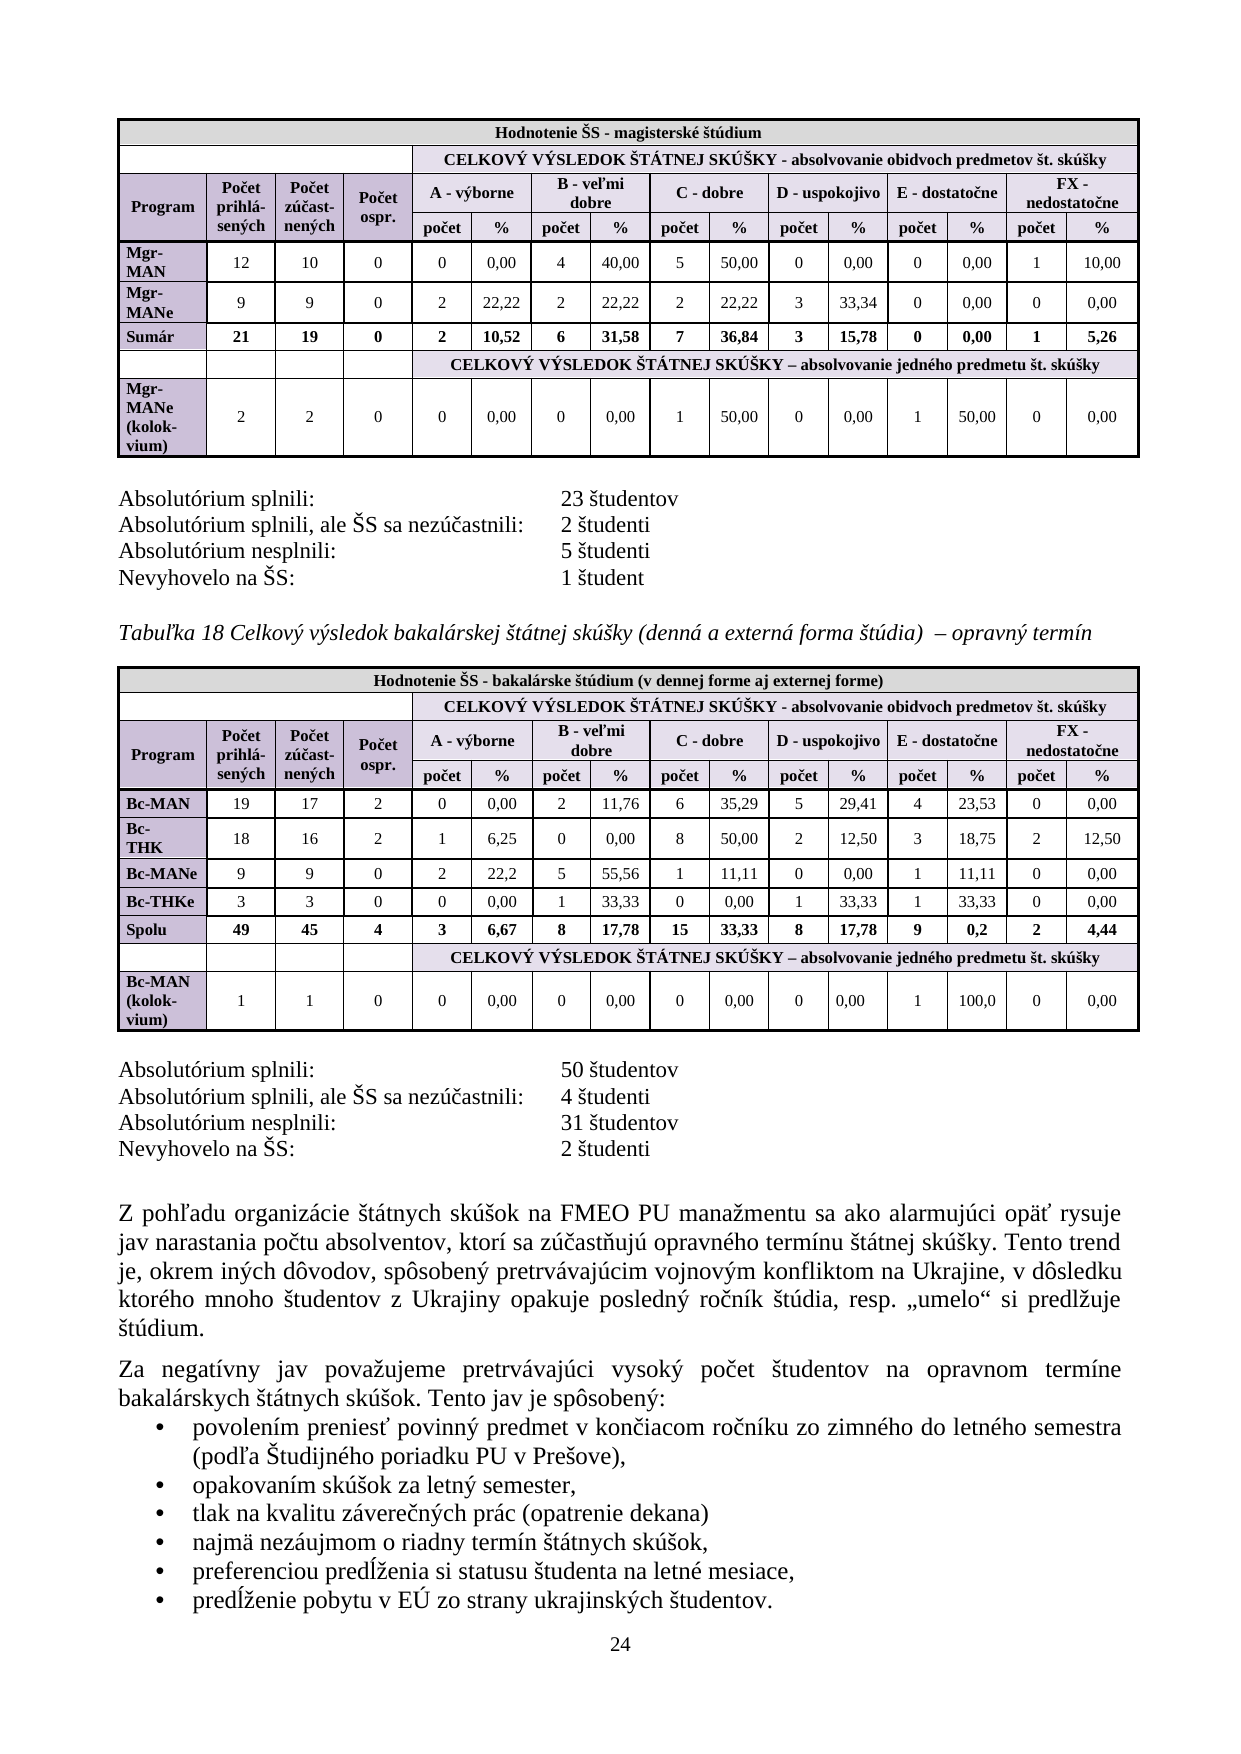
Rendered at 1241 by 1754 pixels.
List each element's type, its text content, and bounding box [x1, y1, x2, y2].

table_cell počet [533, 761, 590, 787]
table_cell 10,52 [472, 324, 531, 349]
table_cell Počet zúčast-nených [276, 721, 343, 787]
table_cell 12,50 [1067, 819, 1137, 857]
table_cell 1 [889, 860, 947, 887]
table_cell 0,00 [591, 379, 649, 455]
table_cell Bc-MANe [120, 859, 206, 887]
table_cell [207, 944, 275, 971]
text Za negatívny jav považujeme pretrvávajúci vysoký počet študentov na opravnom termíne bakalárskych štátnych skúšok. Tento jav je spôsobený: [118, 1354, 1122, 1412]
table_cell FX - nedostatočne [1007, 721, 1137, 759]
table_cell 12,50 [829, 819, 887, 857]
table_cell [207, 351, 275, 377]
table_cell 0,00 [948, 283, 1006, 322]
table_cell 8 [651, 819, 709, 857]
table_cell 0 [345, 860, 411, 887]
table_cell 33,33 [948, 889, 1006, 915]
table_cell 0,00 [829, 379, 887, 455]
table_cell 0 [1007, 972, 1066, 1029]
table_cell [120, 146, 412, 172]
table_cell 0 [345, 889, 411, 915]
table_cell 0,00 [948, 324, 1006, 349]
table_cell 0 [413, 972, 471, 1029]
table_cell 19 [276, 324, 343, 349]
table_cell 50,00 [710, 243, 768, 281]
table_cell 0,00 [710, 972, 768, 1029]
table_cell CELKOVÝ VÝSLEDOK ŠTÁTNEJ SKÚŠKY – absolvovanie jedného predmetu št. skúšky [413, 944, 1137, 971]
table_cell 3 [889, 819, 947, 857]
table_cell Počet ospr. [344, 721, 412, 787]
table_cell Počet zúčast-nených [276, 174, 343, 240]
text Nevyhovelo na ŠS: 1 študent [118, 564, 1122, 590]
table_cell 12 [208, 243, 274, 281]
table_cell % [1067, 213, 1137, 240]
table_cell počet [532, 213, 590, 240]
table_cell [344, 351, 412, 377]
table_cell 6,25 [472, 819, 532, 857]
table_cell 0 [534, 819, 590, 857]
table_cell 6 [651, 791, 709, 817]
table_cell Počet ospr. [344, 174, 412, 240]
table_cell 1 [534, 889, 590, 915]
table_cell 2 [770, 819, 828, 857]
table_cell 3 [276, 889, 343, 915]
table_cell 36,84 [710, 324, 768, 349]
table_cell % [829, 213, 887, 240]
table_cell C - dobre [651, 721, 768, 759]
table_cell 0 [345, 283, 411, 322]
text Nevyhovelo na ŠS: 2 študenti [118, 1135, 1122, 1162]
table_cell 5 [534, 860, 590, 887]
table_cell CELKOVÝ VÝSLEDOK ŠTÁTNEJ SKÚŠKY - absolvovanie obidvoch predmetov št. skúšky [413, 693, 1137, 720]
table_cell 0,00 [829, 972, 887, 1029]
table_cell 100,0 [948, 972, 1006, 1029]
table_cell 18,75 [948, 819, 1006, 857]
table_cell % [948, 761, 1006, 787]
table_cell Program [120, 721, 206, 787]
table_cell 0,00 [1067, 283, 1137, 322]
table_cell 1 [207, 972, 275, 1029]
table_cell 11,76 [591, 791, 649, 817]
table_cell 0 [651, 972, 709, 1029]
table_cell 50,00 [710, 379, 768, 455]
table_cell 6,67 [472, 917, 532, 943]
table_cell 2 [413, 860, 471, 887]
table_cell 7 [651, 324, 709, 349]
table_cell 9 [888, 917, 947, 943]
table_cell C - dobre [651, 174, 768, 212]
table_cell A - výborne [413, 174, 531, 212]
table_cell 29,41 [829, 791, 887, 817]
text Absolutórium splnili, ale ŠS sa nezúčastnili: 4 študenti [118, 1083, 1122, 1109]
table_cell Bc-MAN (kolok-vium) [120, 972, 206, 1029]
table_cell 0 [533, 972, 590, 1029]
table_cell 4 [889, 791, 947, 817]
table_cell počet [769, 761, 828, 787]
table_cell 22,2 [472, 860, 532, 887]
table_cell Mgr-MANe (kolok-vium) [120, 379, 206, 455]
table_cell 0 [889, 243, 947, 281]
table_cell 9 [276, 860, 343, 887]
table_cell 0 [413, 791, 471, 817]
table_cell 40,00 [591, 243, 649, 281]
table_cell počet [769, 213, 828, 240]
table_cell 21 [207, 324, 275, 349]
table_cell 0,00 [1067, 379, 1137, 455]
table_cell 0 [532, 379, 590, 455]
table_cell 8 [533, 917, 590, 943]
table_cell 5,26 [1067, 324, 1137, 349]
table_cell počet [651, 213, 709, 240]
text Z pohľadu organizácie štátnych skúšok na FMEO PU manažmentu sa ako alarmujúci opäť rysuje jav narastania počtu absolventov, ktorí sa zúčastňujú opravného termínu štátnej skúšky. Tento trend je, okrem iných dôvodov, spôsobený pretrvávajúcim vojnovým konfliktom na Ukrajine, v dôsledku ktorého mnoho študentov z Ukrajiny opakuje posledný ročník štúdia, resp. „umelo“ si predlžuje štúdium. [118, 1198, 1122, 1342]
table_cell počet [888, 761, 947, 787]
table_cell 0,00 [472, 379, 531, 455]
table_cell 0 [1008, 889, 1066, 915]
table_cell % [710, 761, 768, 787]
table_cell 0,2 [948, 917, 1006, 943]
table_cell 0,00 [472, 972, 532, 1029]
table_cell 0,00 [948, 243, 1006, 281]
text Tabuľka 18 Celkový výsledok bakalárskej štátnej skúšky (denná a externá forma štúdia) – opravný termín [118, 619, 1122, 645]
list preferenciou predĺženia si statusu študenta na letné mesiace, [155, 1556, 1122, 1585]
table_cell 4 [532, 243, 590, 281]
text Absolutórium splnili: 50 študentov [118, 1056, 1122, 1083]
table_cell 17,78 [829, 917, 887, 943]
text Absolutórium nesplnili: 31 študentov [118, 1109, 1122, 1135]
table_cell Bc-MAN [120, 791, 206, 817]
table_cell 2 [413, 324, 471, 349]
table_cell 0 [770, 243, 828, 281]
table_cell 0,00 [1067, 791, 1137, 817]
table_cell 22,22 [472, 283, 530, 322]
table_cell 3 [413, 917, 471, 943]
table_cell 1 [276, 972, 343, 1029]
table_cell 50,00 [948, 379, 1006, 455]
table_cell 2 [276, 379, 343, 455]
list tlak na kvalitu záverečných prác (opatrenie dekana) [155, 1498, 1122, 1527]
table_cell 10,00 [1067, 243, 1137, 281]
table_cell 33,33 [829, 889, 887, 915]
table_cell Počet prihlá-sených [207, 721, 275, 787]
table_cell 0 [651, 889, 709, 915]
table_cell 22,22 [591, 283, 649, 322]
table_cell 0,00 [1067, 889, 1137, 915]
table_cell % [1067, 761, 1137, 787]
table_cell 15,78 [829, 324, 887, 349]
table_cell 0 [413, 379, 471, 455]
table_cell 2 [207, 379, 275, 455]
table_cell 3 [208, 889, 274, 915]
table_cell 0,00 [591, 972, 649, 1029]
table_cell D - uspokojivo [769, 721, 887, 759]
table_cell 0 [1008, 283, 1066, 322]
table_cell 1 [1008, 243, 1066, 281]
table_cell 0 [1007, 379, 1066, 455]
table_cell 1 [888, 379, 947, 455]
table_cell 9 [276, 283, 343, 322]
table_cell 1 [1007, 324, 1066, 349]
table_cell 11,11 [710, 860, 768, 887]
table_cell 1 [770, 889, 828, 915]
table_cell 9 [208, 860, 274, 887]
table_cell 0 [344, 379, 412, 455]
table_cell 2 [345, 791, 411, 817]
table_cell 16 [276, 819, 343, 857]
table_cell 0,00 [472, 889, 532, 915]
table_cell 35,29 [710, 791, 768, 817]
table_cell Počet prihlá-sených [207, 174, 275, 240]
table_cell 0 [889, 283, 947, 322]
list povolením preniesť povinný predmet v končiacom ročníku zo zimného do letného semestra (podľa Študijného poriadku PU v Prešove), [155, 1412, 1122, 1469]
table_cell 1 [651, 860, 709, 887]
table_cell počet [1007, 761, 1066, 787]
table_cell Bc-THKe [120, 888, 206, 915]
table_cell 2 [1007, 917, 1066, 943]
table_cell [344, 944, 412, 971]
table_cell 22,22 [710, 283, 768, 322]
table_cell 18 [208, 819, 274, 857]
table_cell 0 [413, 889, 471, 915]
table_cell počet [888, 213, 947, 240]
text Absolutórium splnili: 23 študentov [118, 484, 1122, 511]
table_cell B - veľmi dobre [532, 174, 649, 212]
table_cell počet [413, 213, 471, 240]
table_cell 23,53 [948, 791, 1006, 817]
table_cell 8 [769, 917, 828, 943]
table_cell 0,00 [591, 819, 649, 857]
table_cell 49 [207, 917, 275, 943]
table_cell 0,00 [829, 860, 887, 887]
table_cell počet [1007, 213, 1066, 240]
table_cell B - veľmi dobre [533, 721, 649, 759]
table_cell Mgr-MANe [120, 282, 206, 322]
table_cell 0,00 [472, 791, 532, 817]
table_cell E - dostatočne [888, 721, 1006, 759]
list predĺženie pobytu v EÚ zo strany ukrajinských študentov. [155, 1585, 1122, 1614]
table_cell 17 [276, 791, 343, 817]
table_cell 2 [534, 791, 590, 817]
table_cell 0 [1008, 791, 1066, 817]
table_cell Bc- THK [120, 818, 206, 857]
table_header Hodnotenie ŠS - bakalárske štúdium (v dennej forme aj externej forme) [120, 669, 1137, 692]
table_cell 2 [532, 283, 590, 322]
table_cell 0 [1008, 860, 1066, 887]
table_cell 4,44 [1067, 917, 1137, 943]
table_header Hodnotenie ŠS - magisterské štúdium [120, 121, 1137, 144]
table_cell počet [651, 761, 709, 787]
table_cell % [472, 213, 531, 240]
table_cell 17,78 [591, 917, 649, 943]
table_cell 0 [769, 379, 828, 455]
table_cell Program [120, 174, 206, 240]
table_cell 6 [532, 324, 590, 349]
table_cell 9 [208, 283, 274, 322]
table_cell 0,00 [710, 889, 768, 915]
table_cell 0,00 [829, 243, 887, 281]
table_cell 2 [413, 283, 471, 322]
table_cell 1 [888, 972, 947, 1029]
table_cell 19 [208, 791, 274, 817]
table_cell počet [413, 761, 471, 787]
table_cell 33,34 [829, 283, 887, 322]
table_cell 33,33 [591, 889, 649, 915]
table_cell 45 [276, 917, 343, 943]
table_cell 0 [888, 324, 947, 349]
table_cell 1 [889, 889, 947, 915]
table_cell 31,58 [591, 324, 649, 349]
table_cell 3 [770, 283, 828, 322]
table_cell 0 [770, 860, 828, 887]
table_cell 2 [1008, 819, 1066, 857]
table_cell 33,33 [710, 917, 768, 943]
table_cell 1 [413, 819, 471, 857]
table_cell % [591, 761, 649, 787]
list opakovaním skúšok za letný semester, [155, 1469, 1122, 1498]
table_cell 55,56 [591, 860, 649, 887]
table_cell 15 [651, 917, 709, 943]
table_cell 1 [651, 379, 709, 455]
table_cell 0 [413, 243, 471, 281]
table_cell 0,00 [472, 243, 530, 281]
table_cell 0 [344, 324, 412, 349]
table_cell 5 [651, 243, 709, 281]
table_cell Spolu [120, 916, 206, 943]
table_cell 0 [345, 243, 411, 281]
table_cell 2 [651, 283, 709, 322]
table_cell [276, 351, 343, 377]
table_cell 50,00 [710, 819, 768, 857]
table_cell FX - nedostatočne [1007, 174, 1137, 212]
table_cell 11,11 [948, 860, 1006, 887]
table_cell A - výborne [413, 721, 532, 759]
table_cell 0 [344, 972, 412, 1029]
table_cell [120, 944, 206, 971]
table_cell 0,00 [1067, 972, 1137, 1029]
table_cell 5 [770, 791, 828, 817]
table_cell Sumár [120, 323, 206, 349]
table_cell % [948, 213, 1006, 240]
table_cell Mgr-MAN [120, 243, 206, 281]
table_cell 0 [769, 972, 828, 1029]
table_cell 0,00 [1067, 860, 1137, 887]
table_cell % [472, 761, 532, 787]
table_cell 3 [769, 324, 828, 349]
table_cell 2 [345, 819, 411, 857]
text Absolutórium nesplnili: 5 študenti [118, 537, 1122, 564]
table_cell % [591, 213, 649, 240]
table_cell 4 [344, 917, 412, 943]
list najmä nezáujmom o riadny termín štátnych skúšok, [155, 1527, 1122, 1556]
table_cell CELKOVÝ VÝSLEDOK ŠTÁTNEJ SKÚŠKY - absolvovanie obidvoch predmetov št. skúšky [413, 146, 1137, 172]
text Absolutórium splnili, ale ŠS sa nezúčastnili: 2 študenti [118, 511, 1122, 537]
table_cell % [710, 213, 768, 240]
table_cell [120, 693, 412, 720]
table_cell 10 [276, 243, 343, 281]
table_cell D - uspokojivo [769, 174, 887, 212]
table_cell % [829, 761, 887, 787]
table_cell [276, 944, 343, 971]
table_cell E - dostatočne [888, 174, 1006, 212]
table_cell [120, 351, 206, 377]
table_cell CELKOVÝ VÝSLEDOK ŠTÁTNEJ SKÚŠKY – absolvovanie jedného predmetu št. skúšky [413, 351, 1137, 377]
